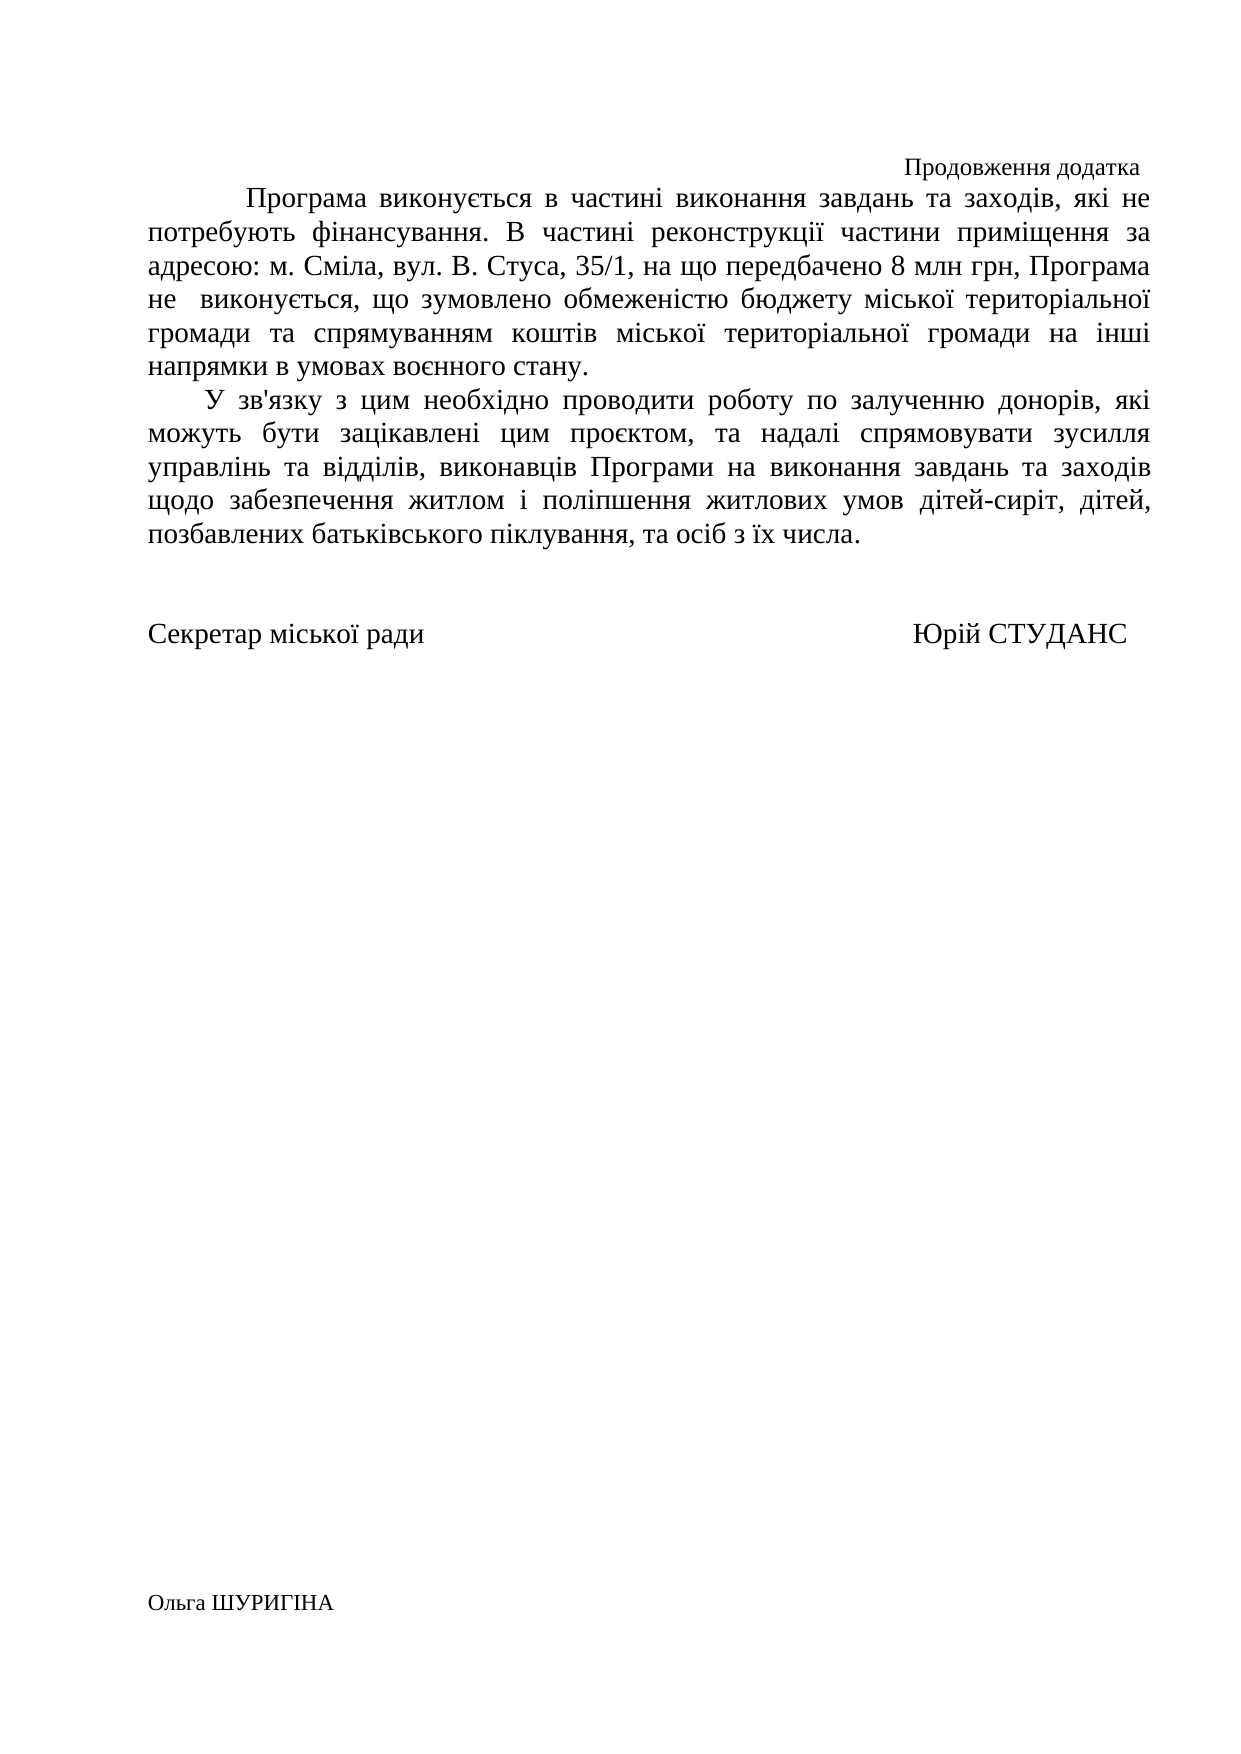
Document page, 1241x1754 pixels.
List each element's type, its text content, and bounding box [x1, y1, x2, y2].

text Секретар міської ради Юрій СТУДАНС [148, 617, 1152, 650]
text Продовження додатка [148, 152, 1152, 181]
text Ольга ШУРИГІНА [148, 1589, 1152, 1616]
text Програма виконується в частині виконання завдань та заходів, які не потребують фінансування. В частині реконструкції частини приміщення за адресою: м. Сміла, вул. В. Стуса, 35/1, на що передбачено 8 млн грн, Програма не виконується, що зумовлено обмеженістю бюджету міської територіальної громади та спрямуванням коштів міської територіальної громади на інші напрямки в умовах воєнного стану. [148, 181, 1152, 382]
text У зв'язку з цим необхідно проводити роботу по залученню донорів, які можуть бути зацікавлені цим проєктом, та надалі спрямовувати зусилля управлінь та відділів, виконавців Програми на виконання завдань та заходів щодо забезпечення житлом і поліпшення житлових умов дітей-сиріт, дітей, позбавлених батьківського піклування, та осіб з їх числа. [148, 382, 1152, 549]
